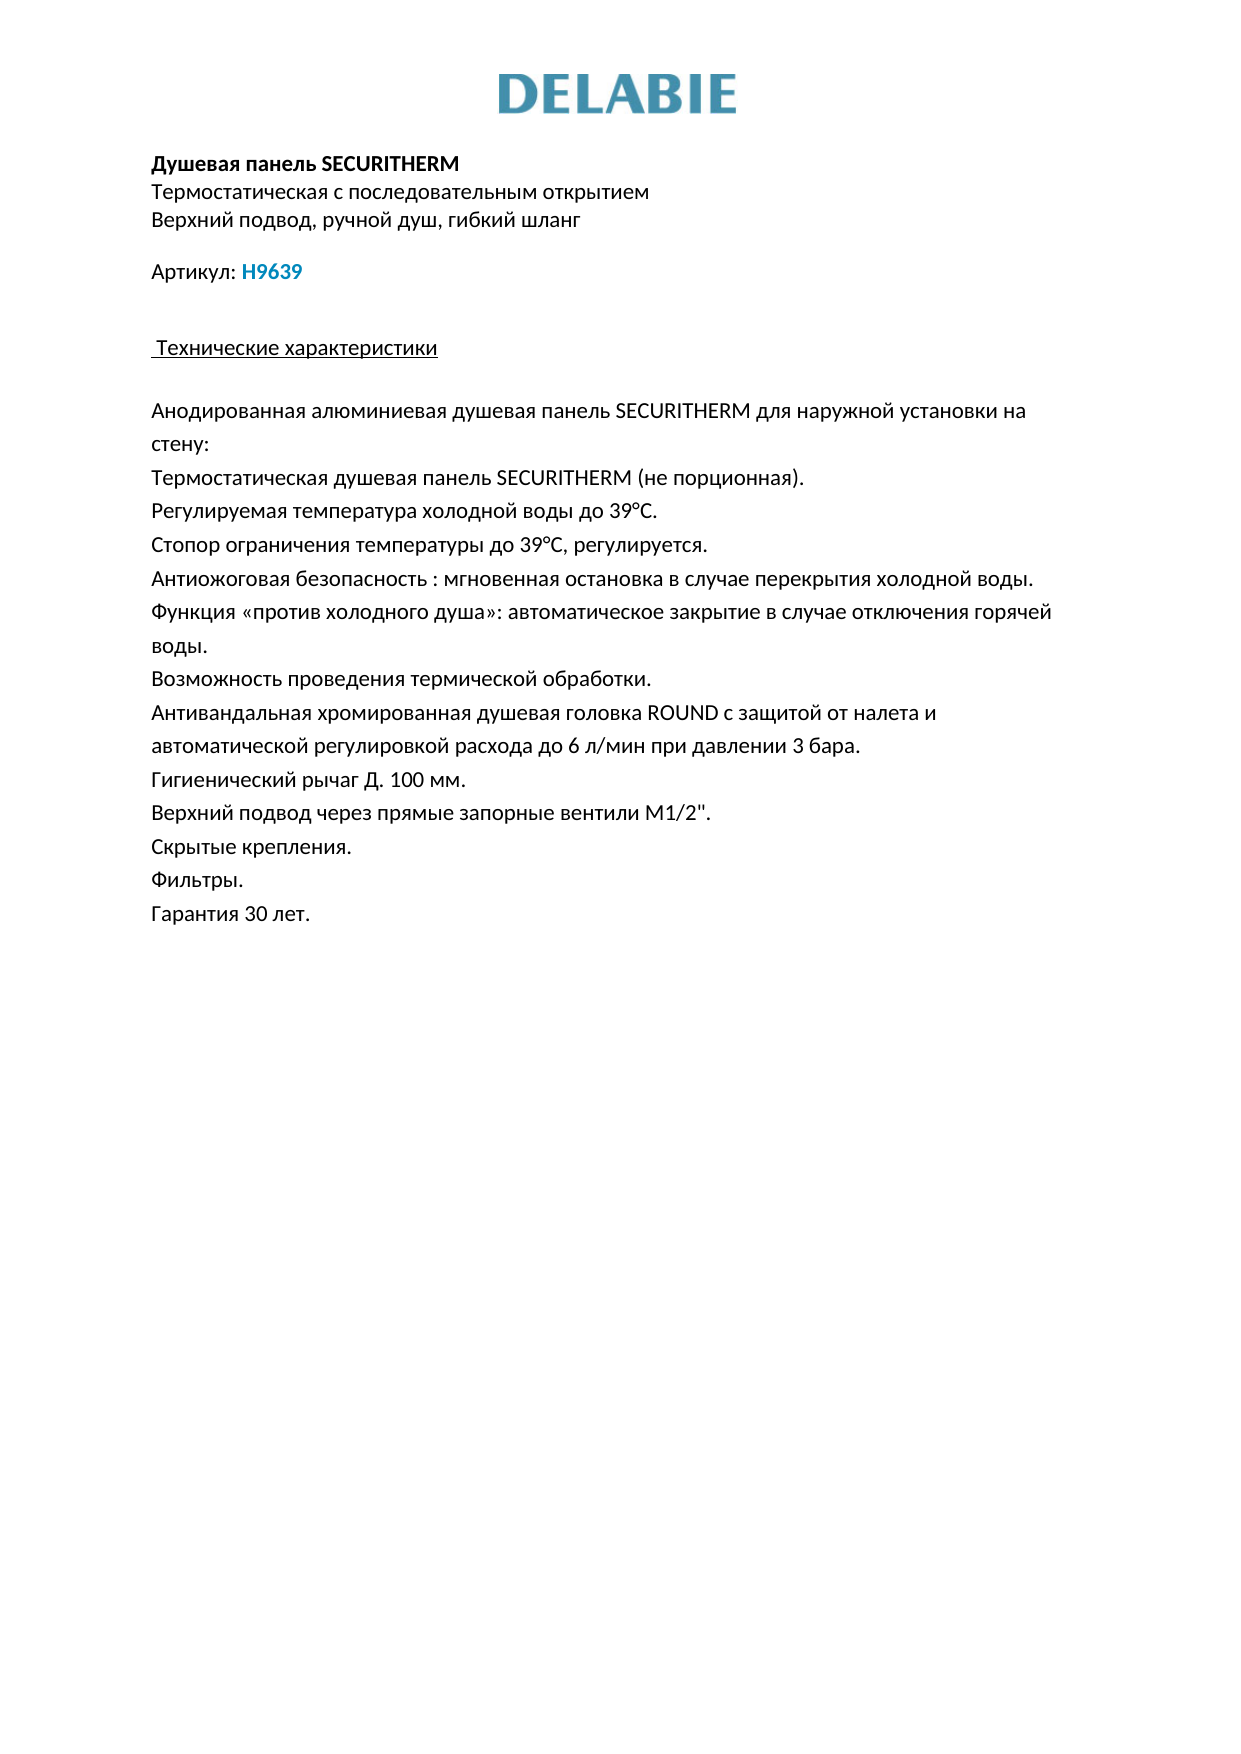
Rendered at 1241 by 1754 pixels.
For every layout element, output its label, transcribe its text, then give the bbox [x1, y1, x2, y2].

text Термостатическая душевая панель SECURITHERM (не порционная). [151, 463, 1084, 491]
text Антивандальная хромированная душевая головка ROUND с защитой от налета и автоматической регулировкой расхода до 6 л/мин при давлении 3 бара. [151, 698, 1084, 759]
text Артикул: H9639 [151, 257, 1084, 285]
text Регулируемая температура холодной воды до 39°C. [151, 497, 1084, 525]
text Стопор ограничения температуры до 39°C, регулируется. [151, 530, 1084, 558]
text Возможность проведения термической обработки. [151, 664, 1084, 692]
text Технические характеристики [151, 333, 1084, 361]
text Верхний подвод через прямые запорные вентили M1/2". [151, 798, 1084, 827]
text Фильтры. [151, 866, 1084, 894]
picture [497, 74, 738, 114]
text Антиожоговая безопасность : мгновенная остановка в случае перекрытия холодной воды. [151, 564, 1084, 592]
text Функция «против холодного душа»: автоматическое закрытие в случае отключения горячей воды. [151, 597, 1084, 659]
text Гарантия 30 лет. [151, 899, 1084, 927]
text Скрытые крепления. [151, 832, 1084, 860]
text Гигиенический рычаг Д. 100 мм. [151, 765, 1084, 793]
text Верхний подвод, ручной душ, гибкий шланг [151, 205, 1084, 233]
text Термостатическая с последовательным открытием [151, 177, 1084, 205]
text Анодированная алюминиевая душевая панель SECURITHERM для наружной установки на стену: [151, 396, 1084, 458]
text Душевая панель SECURITHERM [151, 149, 1084, 177]
